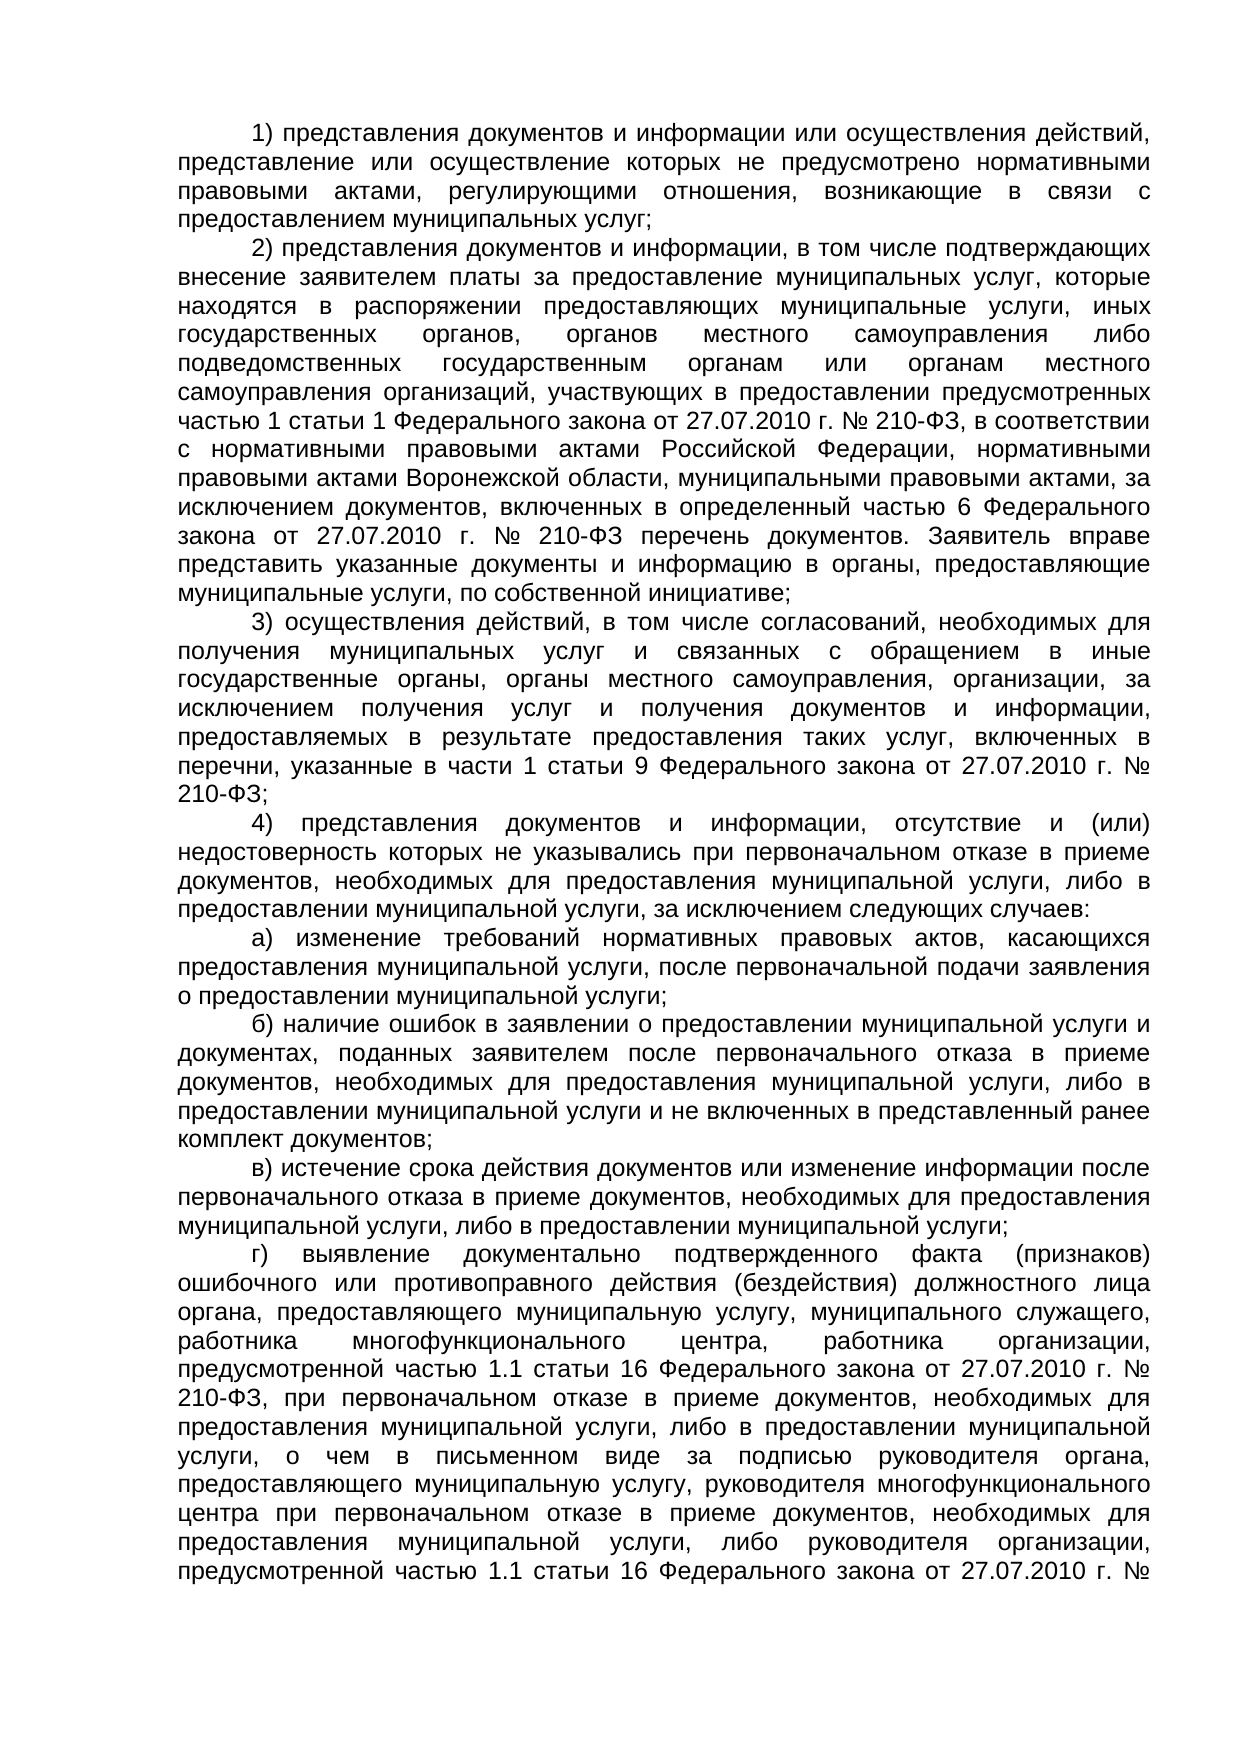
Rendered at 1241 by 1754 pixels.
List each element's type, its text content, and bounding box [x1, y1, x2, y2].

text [177, 1239, 1152, 1584]
text 4) представления документов и информации, отсутствие и (или) недостоверность которых не указывались при первоначальном отказе в приеме документов, необходимых для предоставления муниципальной услуги, либо в предоставлении муниципальной услуги, за исключением следующих случаев: [177, 808, 1152, 923]
text б) наличие ошибок в заявлении о предоставлении муниципальной услуги и документах, поданных заявителем после первоначального отказа в приеме документов, необходимых для предоставления муниципальной услуги, либо в предоставлении муниципальной услуги и не включенных в представленный ранее комплект документов; [177, 1009, 1152, 1153]
text а) изменение требований нормативных правовых актов, касающихся предоставления муниципальной услуги, после первоначальной подачи заявления о предоставлении муниципальной услуги; [177, 923, 1152, 1009]
text 3) осуществления действий, в том числе согласований, необходимых для получения муниципальных услуг и связанных с обращением в иные государственные органы, органы местного самоуправления, организации, за исключением получения услуг и получения документов и информации, предоставляемых в результате предоставления таких услуг, включенных в перечни, указанные в части 1 статьи 9 Федерального закона от 27.07.2010 г. № 210-ФЗ; [177, 607, 1152, 808]
text в) истечение срока действия документов или изменение информации после первоначального отказа в приеме документов, необходимых для предоставления муниципальной услуги, либо в предоставлении муниципальной услуги; [177, 1153, 1152, 1239]
text 2) представления документов и информации, в том числе подтверждающих внесение заявителем платы за предоставление муниципальных услуг, которые находятся в распоряжении предоставляющих муниципальные услуги, иных государственных органов, органов местного самоуправления либо подведомственных государственным органам или органам местного самоуправления организаций, участвующих в предоставлении предусмотренных частью 1 статьи 1 Федерального закона от 27.07.2010 г. № 210-ФЗ, в соответствии с нормативными правовыми актами Российской Федерации, нормативными правовыми актами Воронежской области, муниципальными правовыми актами, за исключением документов, включенных в определенный частью 6 Федерального закона от 27.07.2010 г. № 210-ФЗ перечень документов. Заявитель вправе представить указанные документы и информацию в органы, предоставляющие муниципальные услуги, по собственной инициативе; [177, 233, 1152, 607]
text 1) представления документов и информации или осуществления действий, представление или осуществление которых не предусмотрено нормативными правовыми актами, регулирующими отношения, возникающие в связи с предоставлением муниципальных услуг; [177, 118, 1152, 233]
